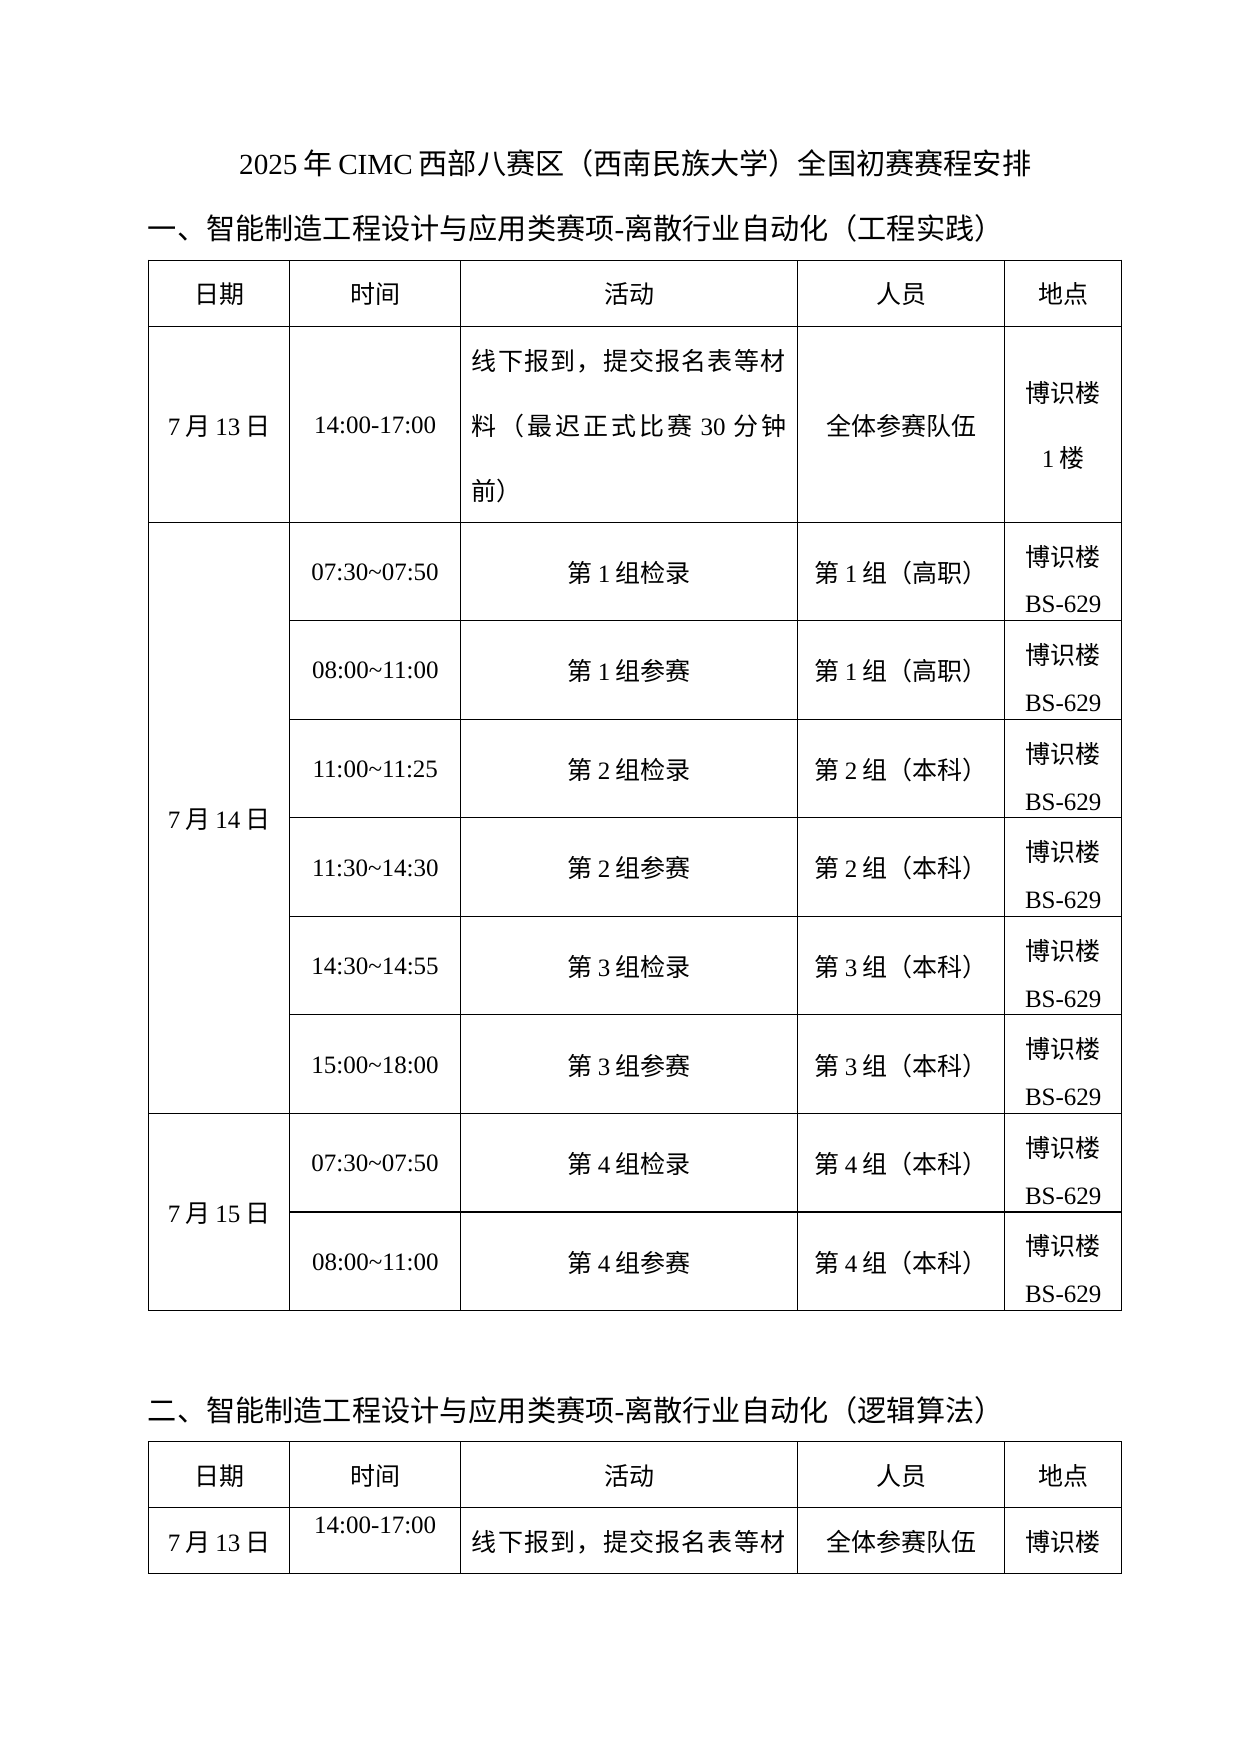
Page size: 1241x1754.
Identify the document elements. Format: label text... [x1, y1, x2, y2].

table_cell 博识楼 BS-629 [1005, 720, 1121, 817]
table_cell 第4组参赛 [461, 1213, 797, 1310]
table_cell 线下报到，提交报名表等材料（最迟正式比赛30分钟前） [461, 327, 797, 522]
table_header 地点 [1005, 261, 1121, 326]
table_cell 第4组（本科） [798, 1213, 1004, 1310]
table_header 人员 [798, 1442, 1004, 1507]
table_cell 博识楼 BS-629 [1005, 1213, 1121, 1310]
table_cell 第2组（本科） [798, 720, 1004, 817]
table_cell 14:00-17:00 [290, 327, 460, 522]
table_cell 第1组（高职） [798, 523, 1004, 620]
table_cell 11:00~11:25 [290, 720, 460, 817]
table_cell 第3组（本科） [798, 917, 1004, 1014]
table_cell 7月13日 [149, 1508, 289, 1573]
table_cell 全体参赛队伍 [798, 327, 1004, 522]
table_cell 第2组检录 [461, 720, 797, 817]
table_header 时间 [290, 261, 460, 326]
table_cell 第3组（本科） [798, 1015, 1004, 1113]
table_cell 7月14日 [149, 523, 289, 1113]
table_cell 全体参赛队伍 [798, 1508, 1004, 1573]
table_cell 博识楼 BS-629 [1005, 1114, 1121, 1211]
table_header 活动 [461, 261, 797, 326]
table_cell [461, 1508, 797, 1573]
table_cell 07:30~07:50 [290, 1114, 460, 1211]
table_header 日期 [149, 261, 289, 326]
text 2025年CIMC西部八赛区（西南民族大学）全国初赛赛程安排 [148, 129, 1122, 194]
text 一、智能制造工程设计与应用类赛项-离散行业自动化（工程实践） [148, 194, 1122, 259]
table_cell 第2组参赛 [461, 818, 797, 916]
text 二、智能制造工程设计与应用类赛项-离散行业自动化（逻辑算法） [148, 1376, 1122, 1441]
table_cell 15:00~18:00 [290, 1015, 460, 1113]
table_cell 博识楼 BS-629 [1005, 1015, 1121, 1113]
table_cell 7月13日 [149, 327, 289, 522]
table_cell 博识楼 1楼 [1005, 1508, 1121, 1573]
table_cell 14:00-17:00 [290, 1508, 460, 1573]
table_cell 7月15日 [149, 1114, 289, 1310]
table_cell 第1组检录 [461, 523, 797, 620]
table_cell 博识楼 BS-629 [1005, 621, 1121, 719]
table_cell 11:30~14:30 [290, 818, 460, 916]
table_cell 博识楼 1楼 [1005, 327, 1121, 522]
table_cell 07:30~07:50 [290, 523, 460, 620]
table_cell 14:30~14:55 [290, 917, 460, 1014]
table_header 日期 [149, 1442, 289, 1507]
table_header 人员 [798, 261, 1004, 326]
table_cell 第3组参赛 [461, 1015, 797, 1113]
table_cell 博识楼 BS-629 [1005, 917, 1121, 1014]
table_cell 博识楼 BS-629 [1005, 818, 1121, 916]
table_cell 08:00~11:00 [290, 1213, 460, 1310]
table_cell 第4组（本科） [798, 1114, 1004, 1211]
table_cell 第1组参赛 [461, 621, 797, 719]
table_cell 第4组检录 [461, 1114, 797, 1211]
table_header 地点 [1005, 1442, 1121, 1507]
table_cell 第2组（本科） [798, 818, 1004, 916]
table_header 活动 [461, 1442, 797, 1507]
table_cell 博识楼 BS-629 [1005, 523, 1121, 620]
table_cell 08:00~11:00 [290, 621, 460, 719]
table_cell 第1组（高职） [798, 621, 1004, 719]
table_header 时间 [290, 1442, 460, 1507]
table_cell 第3组检录 [461, 917, 797, 1014]
